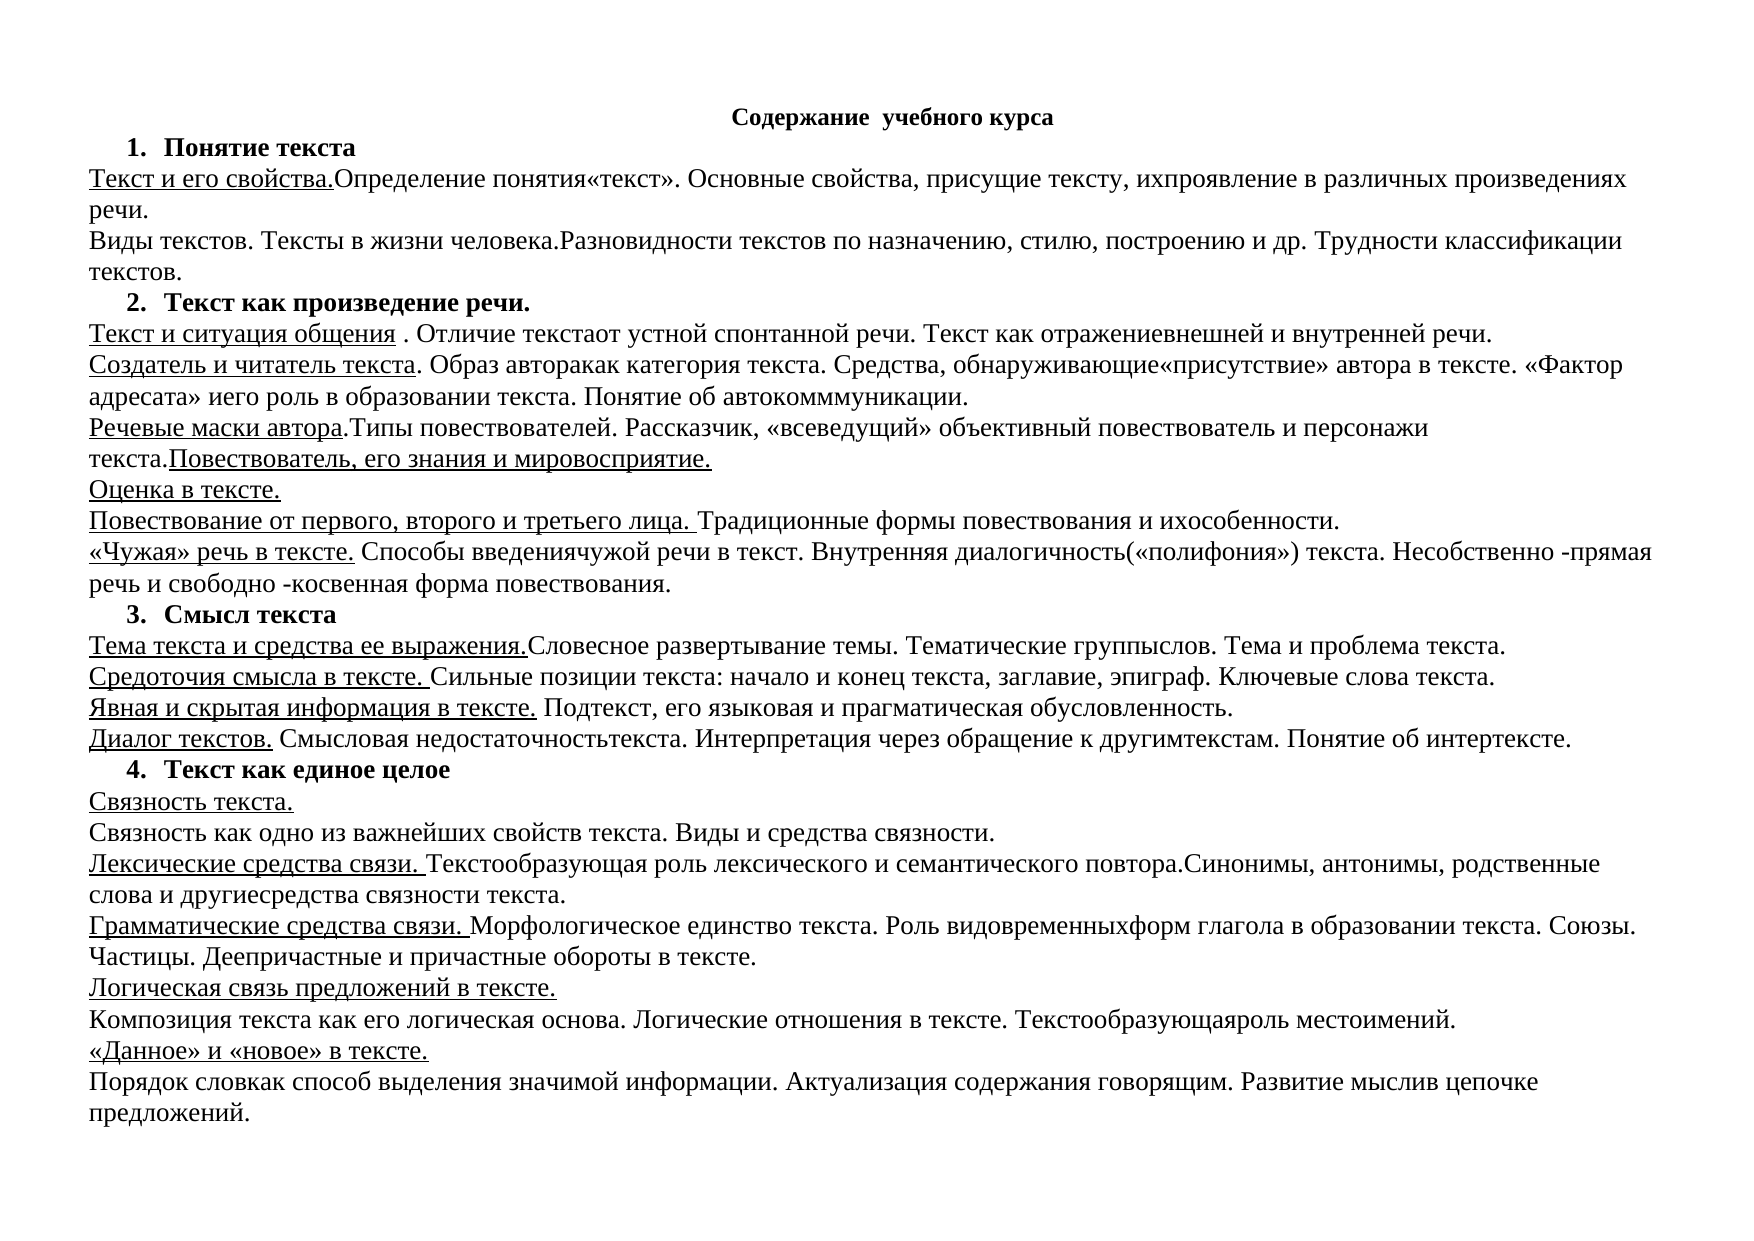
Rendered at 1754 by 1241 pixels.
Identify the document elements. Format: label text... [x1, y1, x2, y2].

text Виды текстов. Тексты в жизни человека.Разновидности текстов по назначению, стилю, построению и др. Трудности классификации текстов. [89, 224, 1665, 286]
list Текст как единое целое [126, 753, 1665, 785]
text Текст и ситуация общения . Отличие текстаот устной спонтанной речи. Текст как отражениевнешней и внутренней речи. [89, 317, 1665, 349]
text Явная и скрытая информация в тексте. Подтекст, его языковая и прагматическая обусловленность. [89, 691, 1665, 722]
text Создатель и читатель текста. Образ авторакак категория текста. Средства, обнаруживающие«присутствие» автора в тексте. «Фактор адресата» иего роль в образовании текста. Понятие об автокомммуникации. [89, 349, 1665, 411]
text Диалог текстов. Смысловая недостаточностьтекста. Интерпретация через обращение к другимтекстам. Понятие об интертексте. [89, 722, 1665, 753]
text Лексические средства связи. Текстообразующая роль лексического и семантического повтора.Синонимы, антонимы, родственные слова и другиесредства связности текста. [89, 847, 1665, 909]
text Тема текста и средства ее выражения.Словесное развертывание темы. Тематические группыслов. Тема и проблема текста. [89, 629, 1665, 660]
list Понятие текста [126, 131, 1665, 162]
text Порядок словкак способ выделения значимой информации. Актуализация содержания говорящим. Развитие мыслив цепочке предложений. [89, 1065, 1665, 1127]
list Смысл текста [126, 598, 1665, 629]
text Связность как одно из важнейших свойств текста. Виды и средства связности. [89, 816, 1665, 847]
text Оценка в тексте. [89, 473, 1665, 504]
list Текст как произведение речи. [126, 286, 1665, 317]
text Связность текста. [89, 785, 1665, 816]
text Содержание учебного курса [89, 102, 1665, 131]
text Речевые маски автора.Типы повествователей. Рассказчик, «всеведущий» объективный повествователь и персонажи текста.Повествователь, его знания и мировосприятие. [89, 411, 1665, 473]
text Повествование от первого, второго и третьего лица. Традиционные формы повествования и ихособенности. [89, 504, 1665, 536]
text «Данное» и «новое» в тексте. [89, 1034, 1665, 1065]
text Композиция текста как его логическая основа. Логические отношения в тексте. Текстообразующаяроль местоимений. [89, 1003, 1665, 1034]
text Текст и его свойства.Определение понятия«текст». Основные свойства, присущие тексту, ихпроявление в различных произведениях речи. [89, 162, 1665, 224]
text Грамматические средства связи. Морфологическое единство текста. Роль видовременныхформ глагола в образовании текста. Союзы. Частицы. Деепричастные и причастные обороты в тексте. [89, 909, 1665, 972]
text Логическая связь предложений в тексте. [89, 972, 1665, 1003]
text Средоточия смысла в тексте. Сильные позиции текста: начало и конец текста, заглавие, эпиграф. Ключевые слова текста. [89, 660, 1665, 691]
text «Чужая» речь в тексте. Способы введениячужой речи в текст. Внутренняя диалогичность(«полифония») текста. Несобственно -прямая речь и свободно -косвенная форма повествования. [89, 536, 1665, 598]
